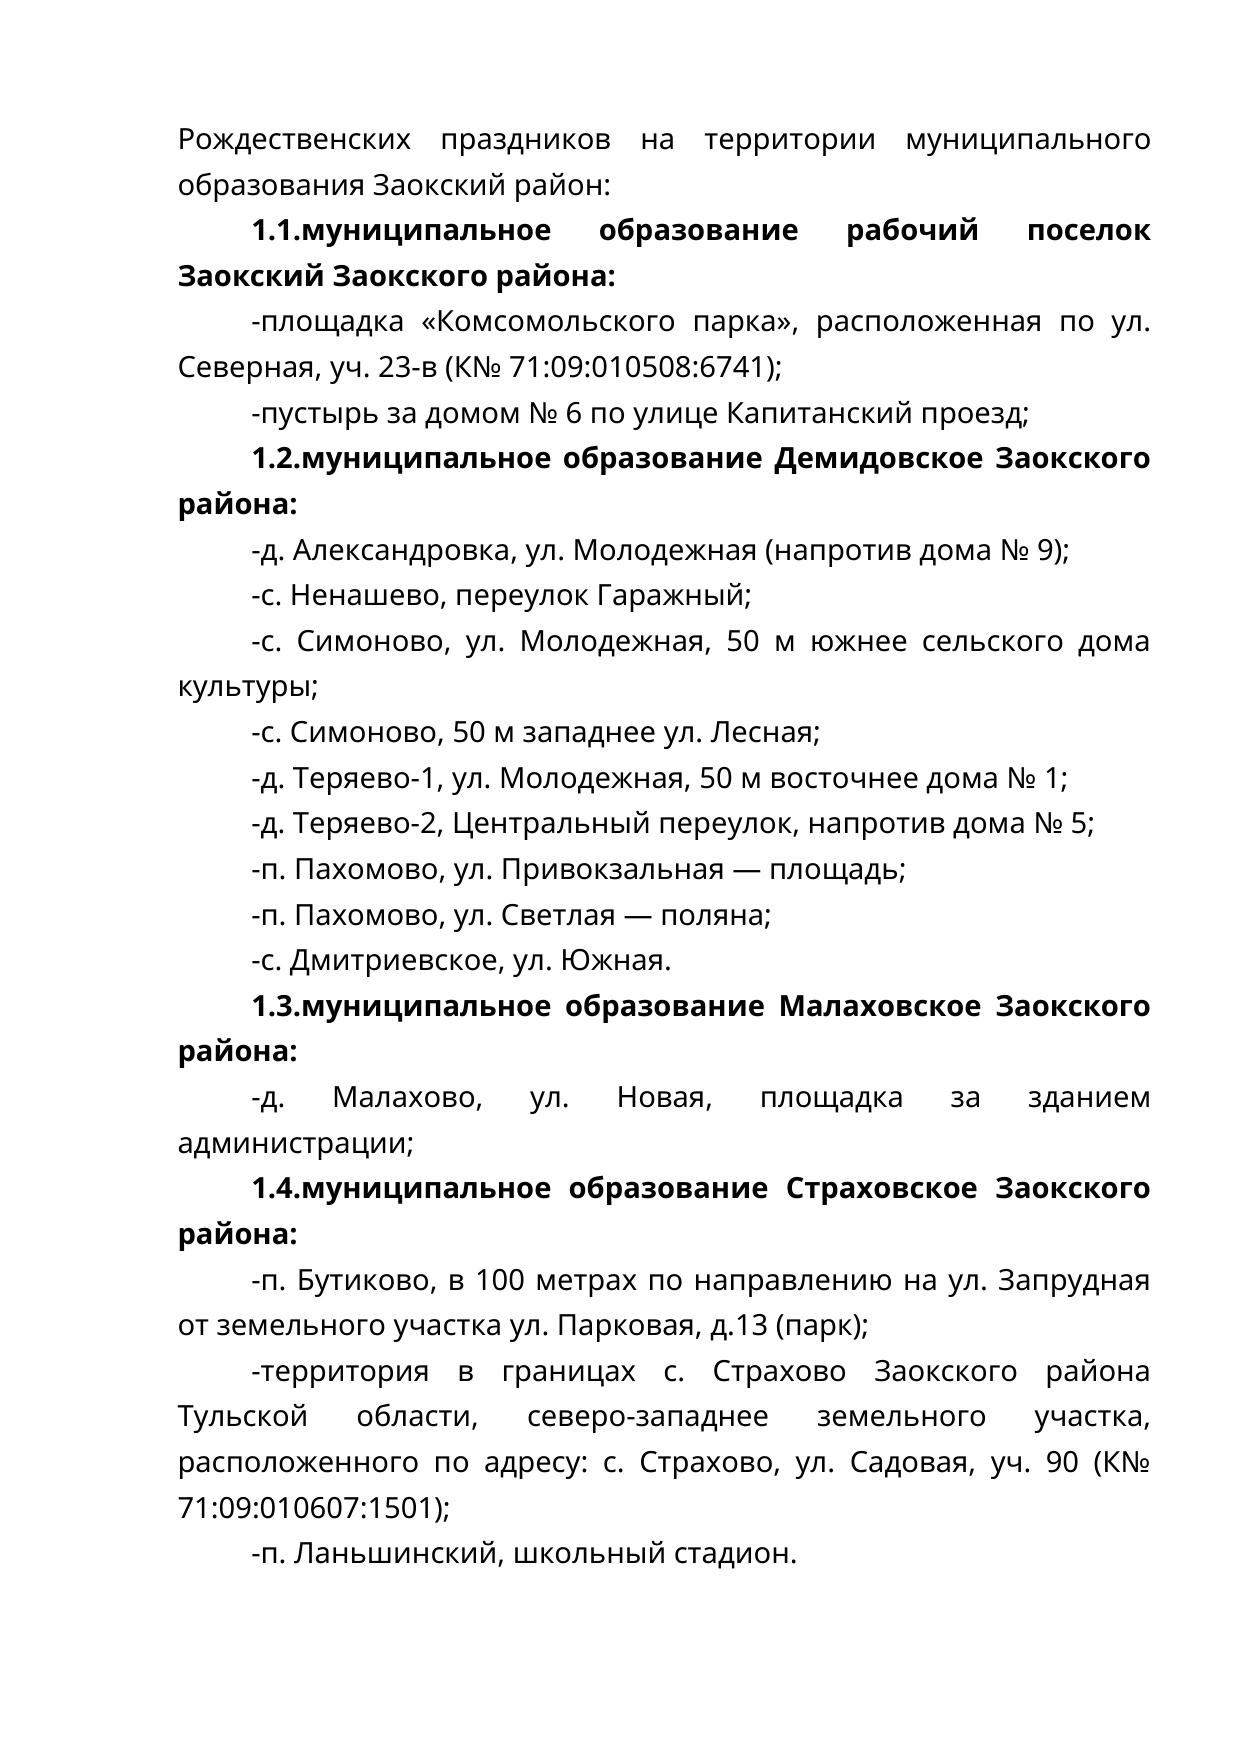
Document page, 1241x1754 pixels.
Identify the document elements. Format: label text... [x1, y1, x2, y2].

text -территория в границах с. Страхово Заокского района Тульской области, северо-западнее земельного участка, расположенного по адресу: с. Страхово, ул. Садовая, уч. 90 (К№ 71:09:010607:1501); [177, 1350, 1152, 1527]
text 1.3.муниципальное образование Малаховское Заокского района: [177, 985, 1152, 1070]
text -п. Ланьшинский, школьный стадион. [177, 1532, 1152, 1572]
text -п. Пахомово, ул. Светлая — поляна; [177, 894, 1152, 933]
text -п. Бутиково, в 100 метрах по направлению на ул. Запрудная от земельного участка ул. Парковая, д.13 (парк); [177, 1259, 1152, 1344]
text -с. Симоново, 50 м западнее ул. Лесная; [177, 711, 1152, 751]
text -пустырь за домом № 6 по улице Капитанский проезд; [177, 392, 1152, 432]
text -с. Ненашево, переулок Гаражный; [177, 574, 1152, 614]
text -д. Теряево-2, Центральный переулок, напротив дома № 5; [177, 802, 1152, 842]
text 1.1.муниципальное образование рабочий поселок Заокский Заокского района: [177, 209, 1152, 295]
text -с. Симоново, ул. Молодежная, 50 м южнее сельского дома культуры; [177, 620, 1152, 705]
text -площадка «Комсомольского парка», расположенная по ул. Северная, уч. 23-в (К№ 71:09:010508:6741); [177, 301, 1152, 386]
text -п. Пахомово, ул. Привокзальная — площадь; [177, 848, 1152, 888]
text 1.2.муниципальное образование Демидовское Заокского района: [177, 437, 1152, 523]
text 1.4.муниципальное образование Страховское Заокского района: [177, 1167, 1152, 1253]
text -с. Дмитриевское, ул. Южная. [177, 939, 1152, 979]
text -д. Теряево-1, ул. Молодежная, 50 м восточнее дома № 1; [177, 757, 1152, 797]
text -д. Малахово, ул. Новая, площадка за зданием администрации; [177, 1076, 1152, 1162]
text -д. Александровка, ул. Молодежная (напротив дома № 9); [177, 529, 1152, 568]
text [177, 118, 1152, 203]
